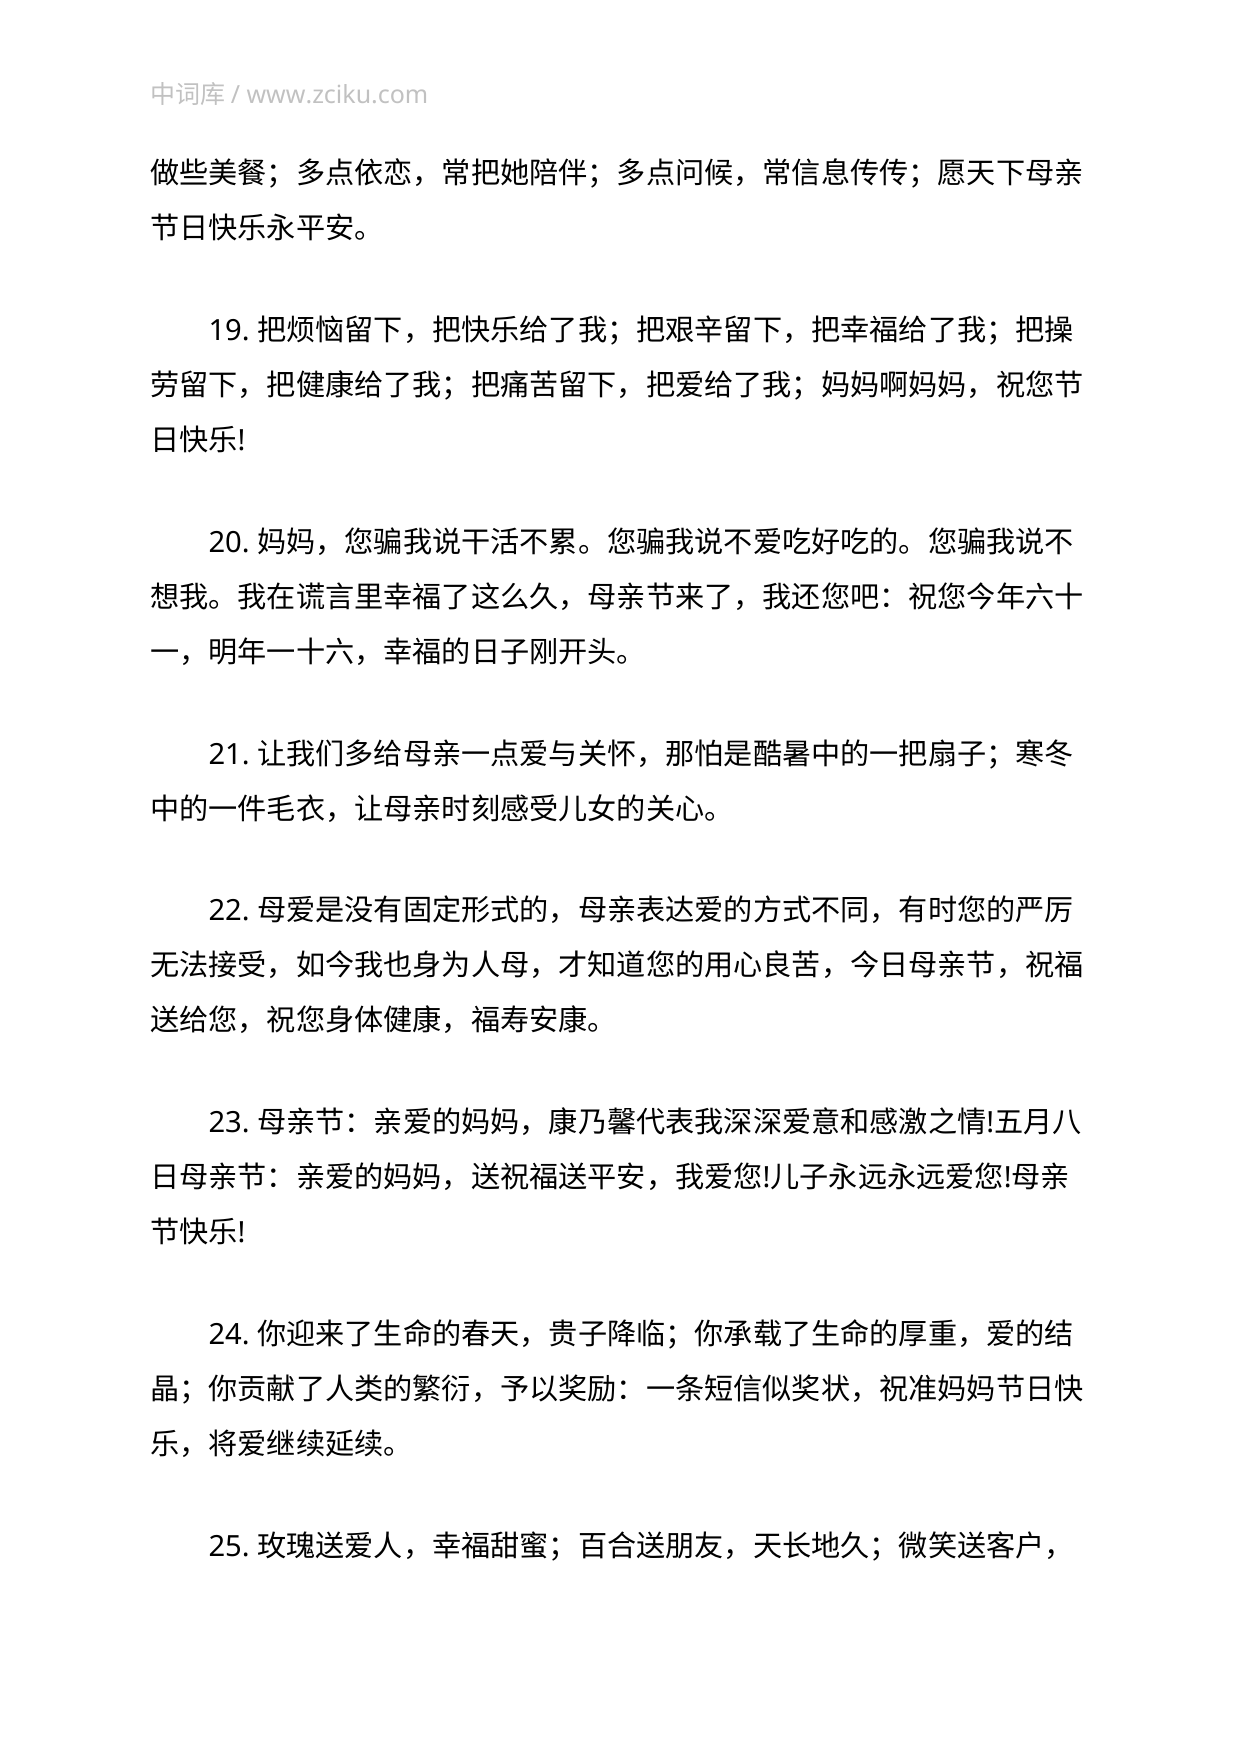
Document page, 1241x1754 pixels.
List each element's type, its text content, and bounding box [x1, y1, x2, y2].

text 21. 让我们多给母亲一点爱与关怀，那怕是酷暑中的一把扇子；寒冬中的一件毛衣，让母亲时刻感受儿女的关心。 [150, 730, 1090, 827]
text 24. 你迎来了生命的春天，贵子降临；你承载了生命的厚重，爱的结晶；你贡献了人类的繁衍，予以奖励：一条短信似奖状，祝准妈妈节日快乐，将爱继续延续。 [150, 1311, 1090, 1463]
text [150, 1522, 1090, 1565]
text 22. 母爱是没有固定形式的，母亲表达爱的方式不同，有时您的严厉无法接受，如今我也身为人母，才知道您的用心良苦，今日母亲节，祝福送给您，祝您身体健康，福寿安康。 [150, 887, 1090, 1039]
text 23. 母亲节：亲爱的妈妈，康乃馨代表我深深爱意和感激之情!五月八日母亲节：亲爱的妈妈，送祝福送平安，我爱您!儿子永远永远爱您!母亲节快乐! [150, 1099, 1090, 1251]
text 20. 妈妈，您骗我说干活不累。您骗我说不爱吃好吃的。您骗我说不想我。我在谎言里幸福了这么久，母亲节来了，我还您吧：祝您今年六十一，明年一十六，幸福的日子刚开头。 [150, 518, 1090, 671]
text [150, 150, 1090, 247]
text 19. 把烦恼留下，把快乐给了我；把艰辛留下，把幸福给了我；把操劳留下，把健康给了我；把痛苦留下，把爱给了我；妈妈啊妈妈，祝您节日快乐! [150, 307, 1090, 459]
